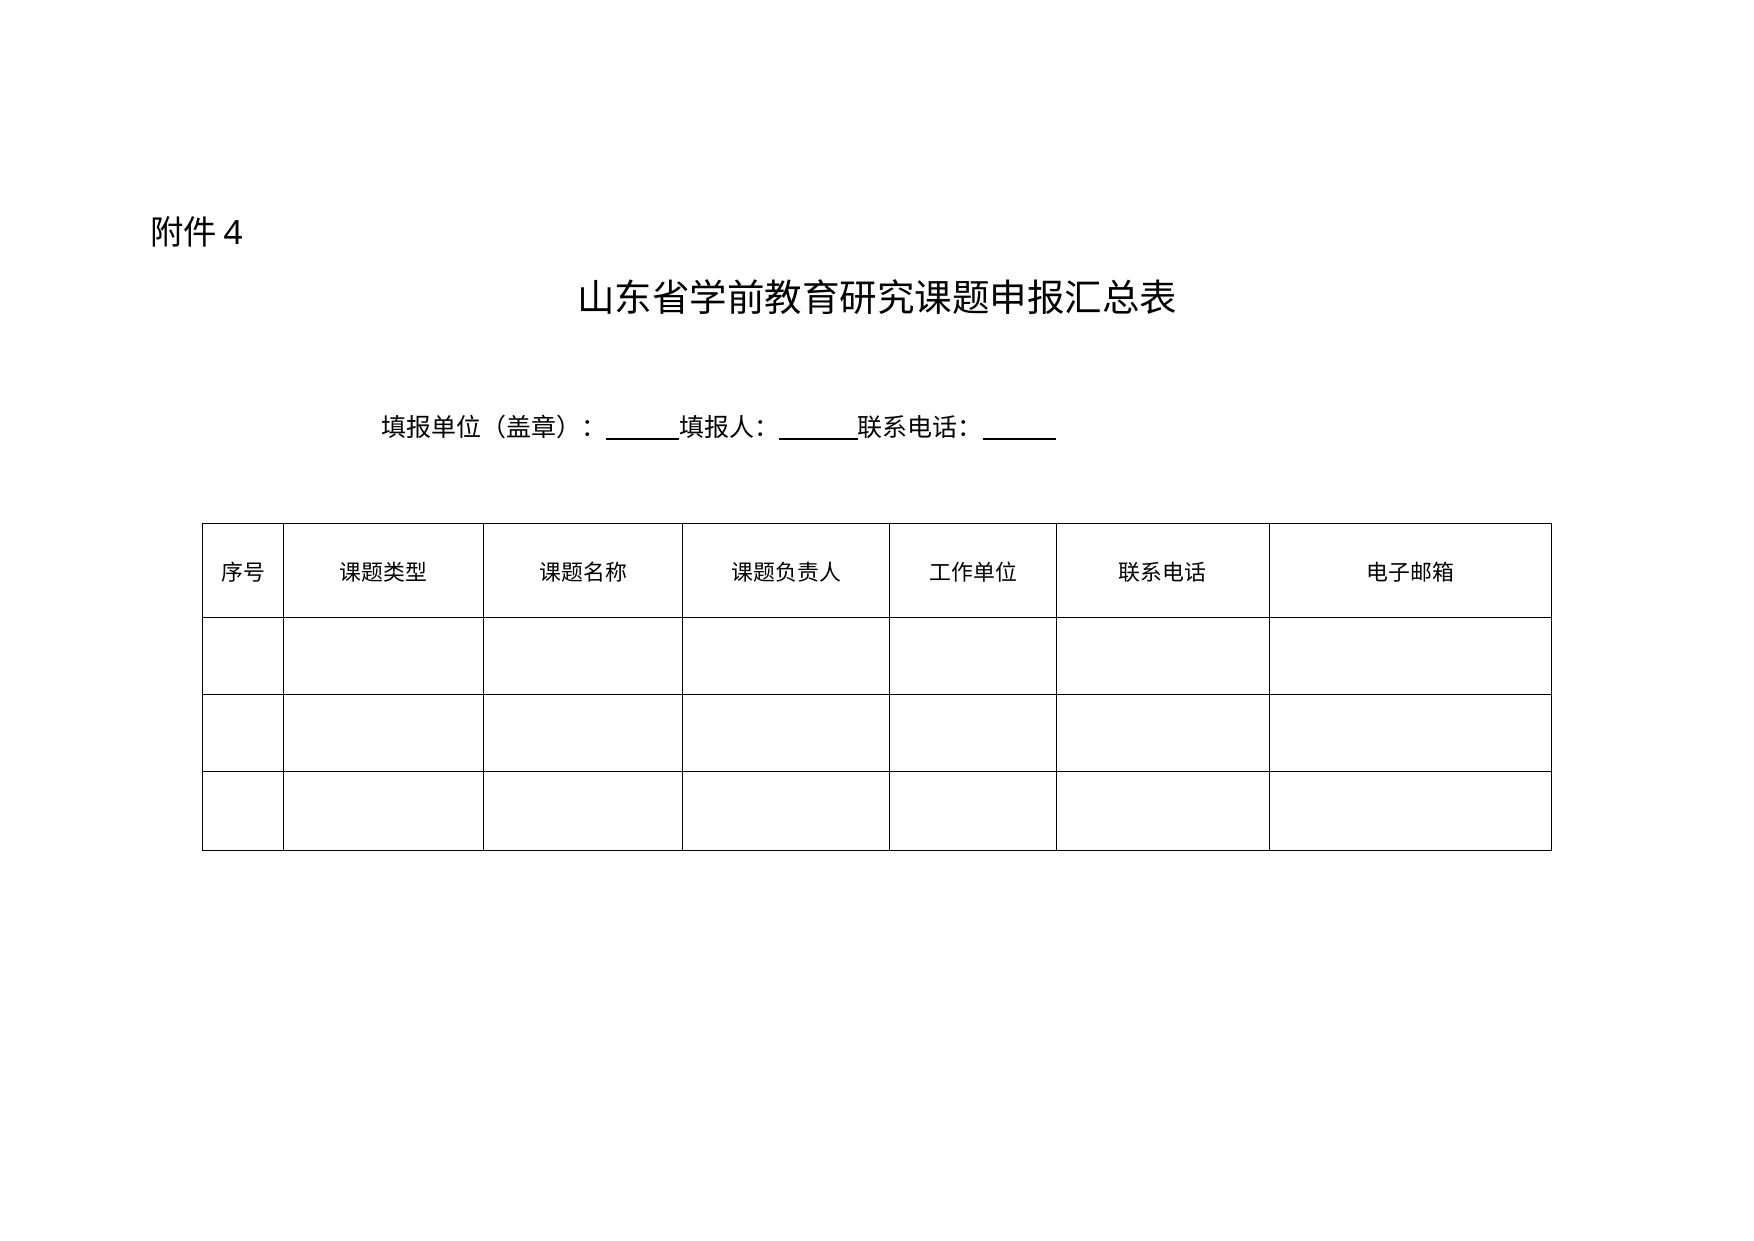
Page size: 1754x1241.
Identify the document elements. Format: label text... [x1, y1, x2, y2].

table_cell [1270, 695, 1551, 771]
table_cell [484, 772, 682, 850]
table_cell [284, 695, 483, 771]
table_cell [484, 695, 682, 771]
table_header 联系电话 [1057, 524, 1269, 617]
table_cell [1057, 695, 1269, 771]
table_cell [284, 772, 483, 850]
table_cell [890, 695, 1056, 771]
table_cell [890, 772, 1056, 850]
table_header 课题名称 [484, 524, 682, 617]
text 山东省学前教育研究课题申报汇总表 [150, 263, 1604, 328]
table_header 课题类型 [284, 524, 483, 617]
table_header 电子邮箱 [1270, 524, 1551, 617]
table_cell [1270, 618, 1551, 694]
text 附件4 [150, 198, 1604, 263]
table_cell [683, 772, 889, 850]
table_header 课题负责人 [683, 524, 889, 617]
table_header 序号 [203, 524, 283, 617]
table_cell [284, 618, 483, 694]
table_cell [1270, 772, 1551, 850]
table_cell [683, 618, 889, 694]
table_cell [203, 618, 283, 694]
table_cell [1057, 618, 1269, 694]
table_cell [203, 695, 283, 771]
table_cell [1057, 772, 1269, 850]
table_header 工作单位 [890, 524, 1056, 617]
table_cell [890, 618, 1056, 694]
table_cell [683, 695, 889, 771]
table_cell [484, 618, 682, 694]
text 填报单位（盖章）： 填报人： 联系电话： [150, 393, 1604, 458]
table_cell [203, 772, 283, 850]
